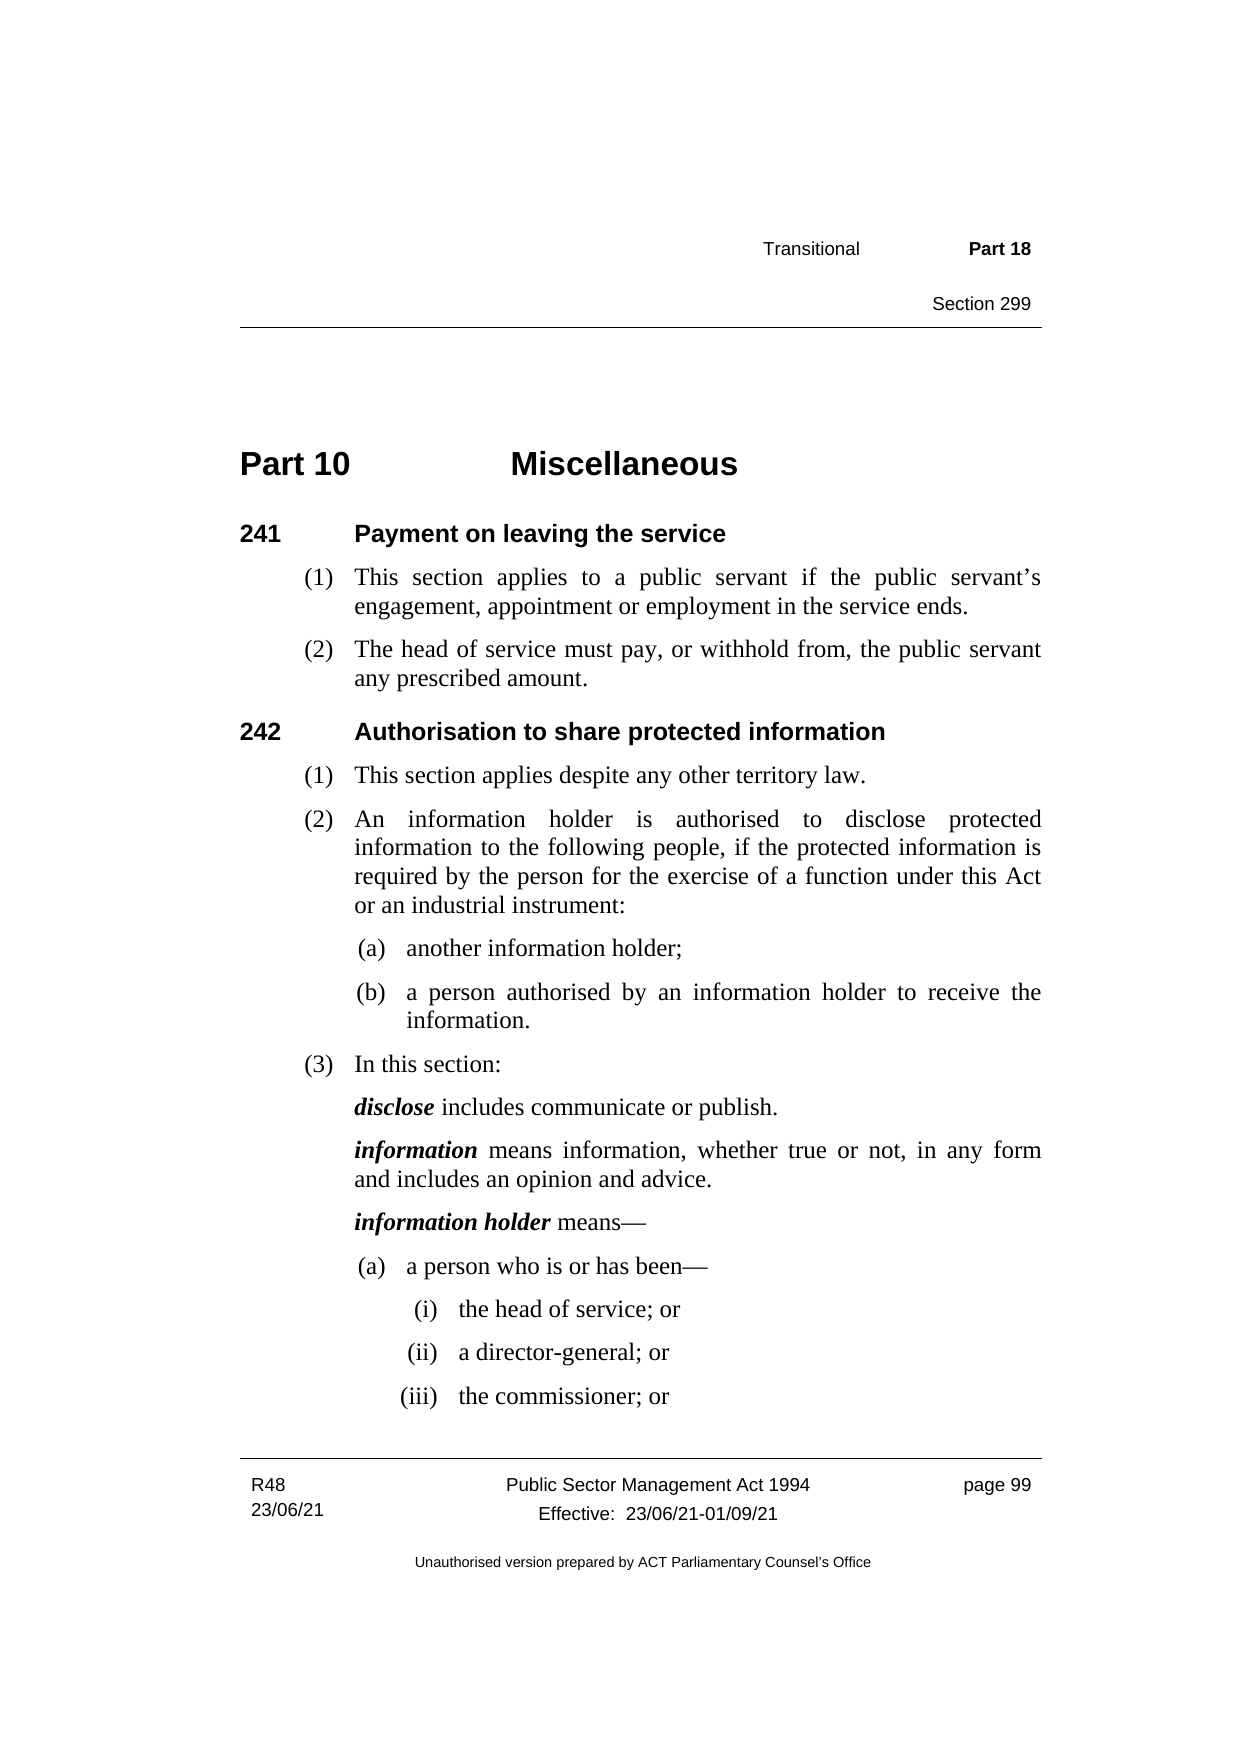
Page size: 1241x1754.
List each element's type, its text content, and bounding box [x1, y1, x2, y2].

text (i) the head of service; or [239, 1294, 1042, 1323]
text (2) An information holder is authorised to disclose protected information to the following people, if the protected information is required by the person for the exercise of a function under this Act or an industrial instrument: [239, 804, 1042, 919]
text (iii) the commissioner; or [239, 1381, 1042, 1409]
text (a) another information holder; [239, 933, 1042, 962]
text (ii) a director-general; or [239, 1337, 1042, 1366]
text information holder means— [354, 1207, 1042, 1236]
text disclose includes communicate or publish. [354, 1092, 1042, 1121]
text (3) In this section: [239, 1049, 1042, 1077]
text (2) The head of service must pay, or withhold from, the public servant any prescribed amount. [239, 634, 1042, 692]
text information means information, whether true or not, in any form and includes an opinion and advice. [354, 1135, 1042, 1193]
text 242 Authorisation to share protected information [239, 717, 1042, 746]
text 241 Payment on leaving the service [239, 519, 1042, 548]
text (a) a person who is or has been— [239, 1251, 1042, 1279]
text (1) This section applies despite any other territory law. [239, 760, 1042, 789]
text (1) This section applies to a public servant if the public servant’s engagement, appointment or employment in the service ends. [239, 562, 1042, 620]
text Part 10 Miscellaneous [239, 444, 1042, 482]
text (b) a person authorised by an information holder to receive the information. [239, 977, 1042, 1034]
